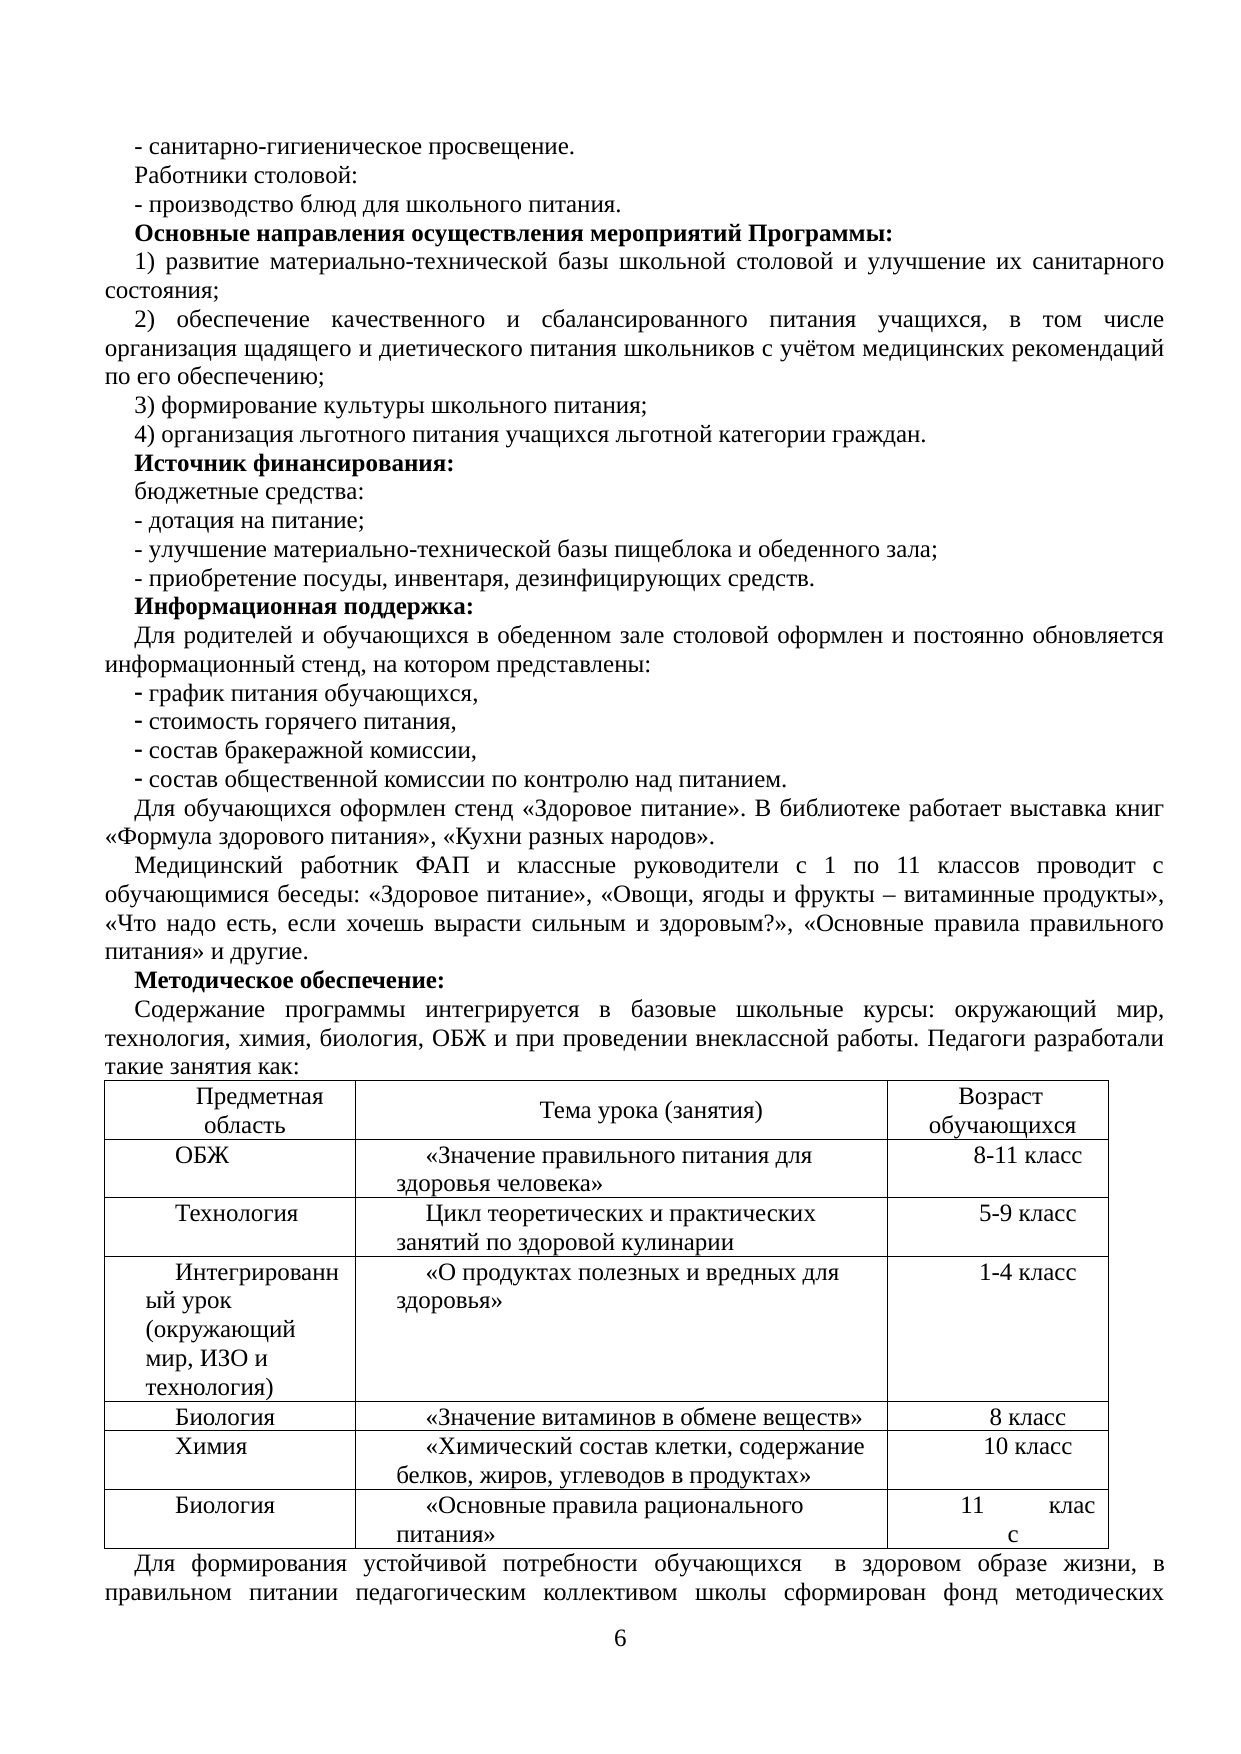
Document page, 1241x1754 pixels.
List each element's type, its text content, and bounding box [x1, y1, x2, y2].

table_header Тема урока (занятия) [356, 1081, 887, 1139]
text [104, 1548, 1165, 1606]
text 2) обеспечение качественного и сбалансированного питания учащихся, в том числе организация щадящего и диетического питания школьников с учётом медицинских рекомендаций по его обеспечению; [104, 304, 1165, 390]
text 1) развитие материально-технической базы школьной столовой и улучшение их санитарного состояния; [104, 246, 1165, 304]
table_cell 8-11 класс [888, 1140, 1108, 1197]
text Для обучающихся оформлен стенд «Здоровое питание». В библиотеке работает выставка книг «Формула здорового питания», «Кухни разных народов». [104, 793, 1165, 850]
table_cell Биология [105, 1402, 355, 1430]
text 4) организация льготного питания учащихся льготной категории граждан. [104, 419, 1165, 448]
table_header Возраст обучающихся [888, 1081, 1108, 1139]
list состав общественной комиссии по контролю над питанием. [104, 764, 1165, 793]
table_cell «Основные правила рационального питания» [356, 1490, 887, 1547]
text - улучшение материально-технической базы пищеблока и обеденного зала; [104, 534, 1165, 563]
table_cell «Значение правильного питания для здоровья человека» [356, 1140, 887, 1197]
text Для родителей и обучающихся в обеденном зале столовой оформлен и постоянно обновляется информационный стенд, на котором представлены: [104, 620, 1165, 678]
text Медицинский работник ФАП и классные руководители с 1 по 11 классов проводит с обучающимися беседы: «Здоровое питание», «Овощи, ягоды и фрукты – витаминные продукты», «Что надо есть, если хочешь вырасти сильным и здоровым?», «Основные правила правильного питания» и другие. [104, 850, 1165, 965]
text Источник финансирования: [104, 448, 1165, 476]
table_header Предметная область [105, 1081, 355, 1139]
table_cell Цикл теоретических и практических занятий по здоровой кулинарии [356, 1198, 887, 1256]
table_cell класс [888, 1490, 1108, 1547]
text Методическое обеспечение: [104, 965, 1165, 994]
text Информационная поддержка: [104, 591, 1165, 620]
text - дотация на питание; [104, 505, 1165, 534]
text Основные направления осуществления мероприятий Программы: [104, 218, 1165, 246]
list график питания обучающихся, [104, 678, 1165, 706]
table_cell Интегрированный урок (окружающий мир, ИЗО и технология) [105, 1257, 355, 1401]
table_cell Технология [105, 1198, 355, 1256]
text - санитарно-гигиеническое просвещение. [104, 131, 1165, 160]
table_cell 1-4 класс [888, 1257, 1108, 1401]
list стоимость горячего питания, [104, 706, 1165, 735]
table_cell 8 класс [888, 1402, 1108, 1430]
table_cell «Значение витаминов в обмене веществ» [356, 1402, 887, 1430]
text бюджетные средства: [104, 476, 1165, 505]
table_cell ОБЖ [105, 1140, 355, 1197]
table_cell Химия [105, 1431, 355, 1489]
table_cell «О продуктах полезных и вредных для здоровья» [356, 1257, 887, 1401]
text - производство блюд для школьного питания. [104, 189, 1165, 218]
table_cell Биология [105, 1490, 355, 1547]
text Содержание программы интегрируется в базовые школьные курсы: окружающий мир, технология, химия, биология, ОБЖ и при проведении внеклассной работы. Педагоги разработали такие занятия как: [104, 994, 1165, 1080]
text - приобретение посуды, инвентаря, дезинфицирующих средств. [104, 563, 1165, 591]
list состав бракеражной комиссии, [104, 735, 1165, 764]
table_cell 5-9 класс [888, 1198, 1108, 1256]
text Работники столовой: [104, 160, 1165, 189]
text 3) формирование культуры школьного питания; [104, 390, 1165, 419]
table_cell «Химический состав клетки, содержание белков, жиров, углеводов в продуктах» [356, 1431, 887, 1489]
table_cell 10 класс [888, 1431, 1108, 1489]
